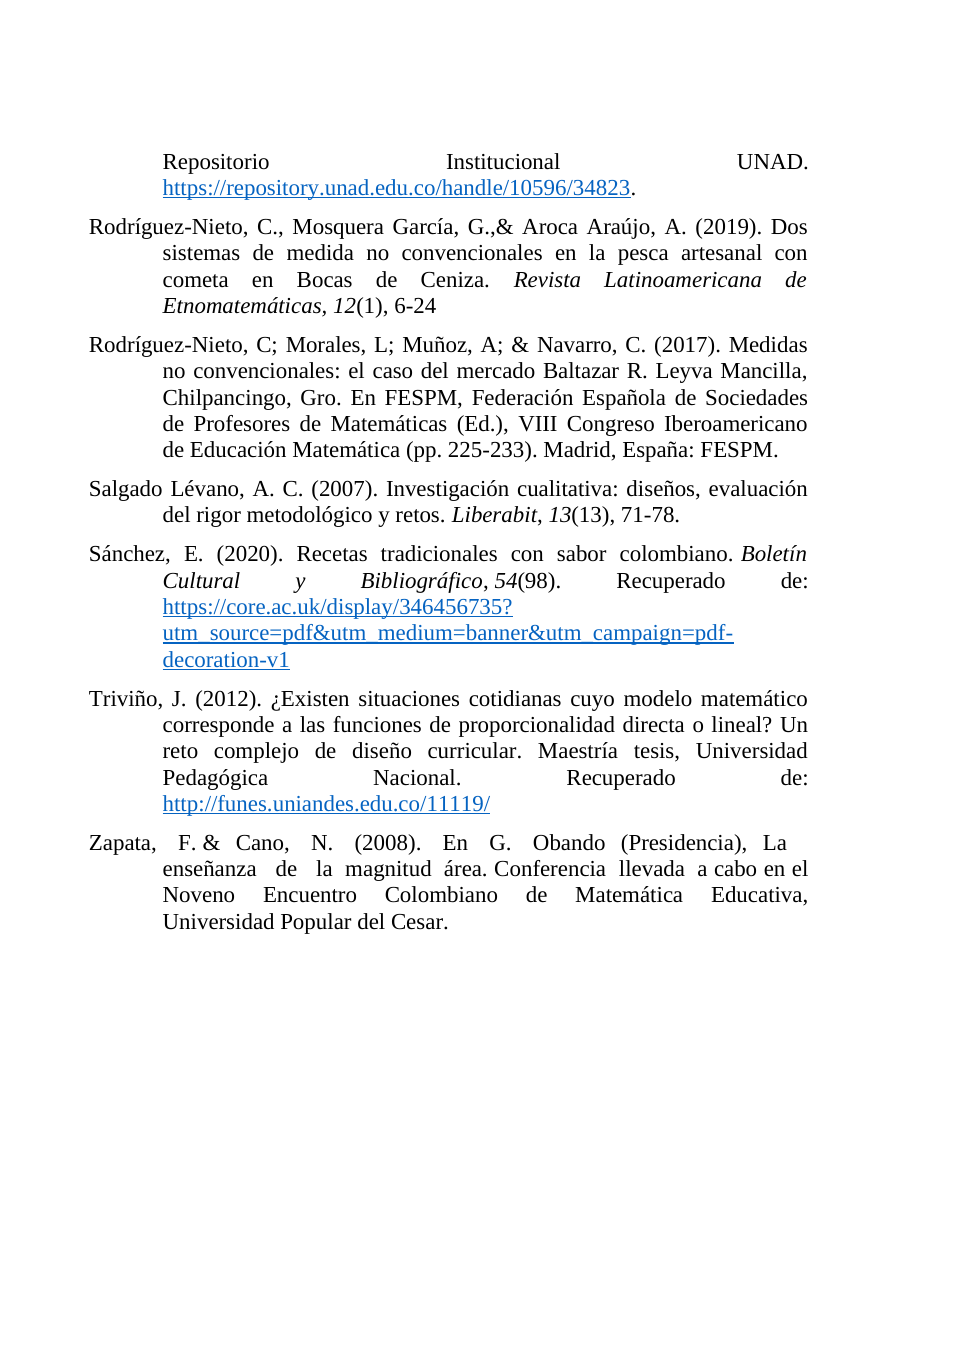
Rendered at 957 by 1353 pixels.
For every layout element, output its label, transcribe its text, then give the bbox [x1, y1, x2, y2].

text Triviño, J. (2012). ¿Existen situaciones cotidianas cuyo modelo matemático corresponde a las funciones de proporcionalidad directa o lineal? Un reto complejo de diseño curricular. Maestría tesis, Universidad Pedagógica Nacional. Recuperado de: http://funes.uniandes.edu.co/11119/ [89, 684, 809, 816]
text Sánchez, E. (2020). Recetas tradicionales con sabor colombiano. Boletín Cultural y Bibliográfico, 54(98). Recuperado de: https://core.ac.uk/display/346456735?utm_source=pdf&utm_medium=banner&utm_campaign=pdf-decoration-v1 [89, 540, 809, 672]
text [89, 148, 809, 200]
text Zapata, F. & Cano, N. (2008). En G. Obando (Presidencia), La enseñanza de la magnitud área. Conferencia llevada a cabo en el Noveno Encuentro Colombiano de Matemática Educativa, Universidad Popular del Cesar. [89, 829, 809, 934]
text Rodríguez-Nieto, C., Mosquera García, G.,& Aroca Araújo, A. (2019). Dos sistemas de medida no convencionales en la pesca artesanal con cometa en Bocas de Ceniza. Revista Latinoamericana de Etnomatemáticas, 12(1), 6-24 [89, 213, 809, 318]
text Salgado Lévano, A. C. (2007). Investigación cualitativa: diseños, evaluación del rigor metodológico y retos. Liberabit, 13(13), 71-78. [89, 475, 809, 528]
text Rodríguez-Nieto, C; Morales, L; Muñoz, A; & Navarro, C. (2017). Medidas no convencionales: el caso del mercado Baltazar R. Leyva Mancilla, Chilpancingo, Gro. En FESPM, Federación Española de Sociedades de Profesores de Matemáticas (Ed.), VIII Congreso Iberoamericano de Educación Matemática (pp. 225-233). Madrid, España: FESPM. [89, 331, 809, 463]
